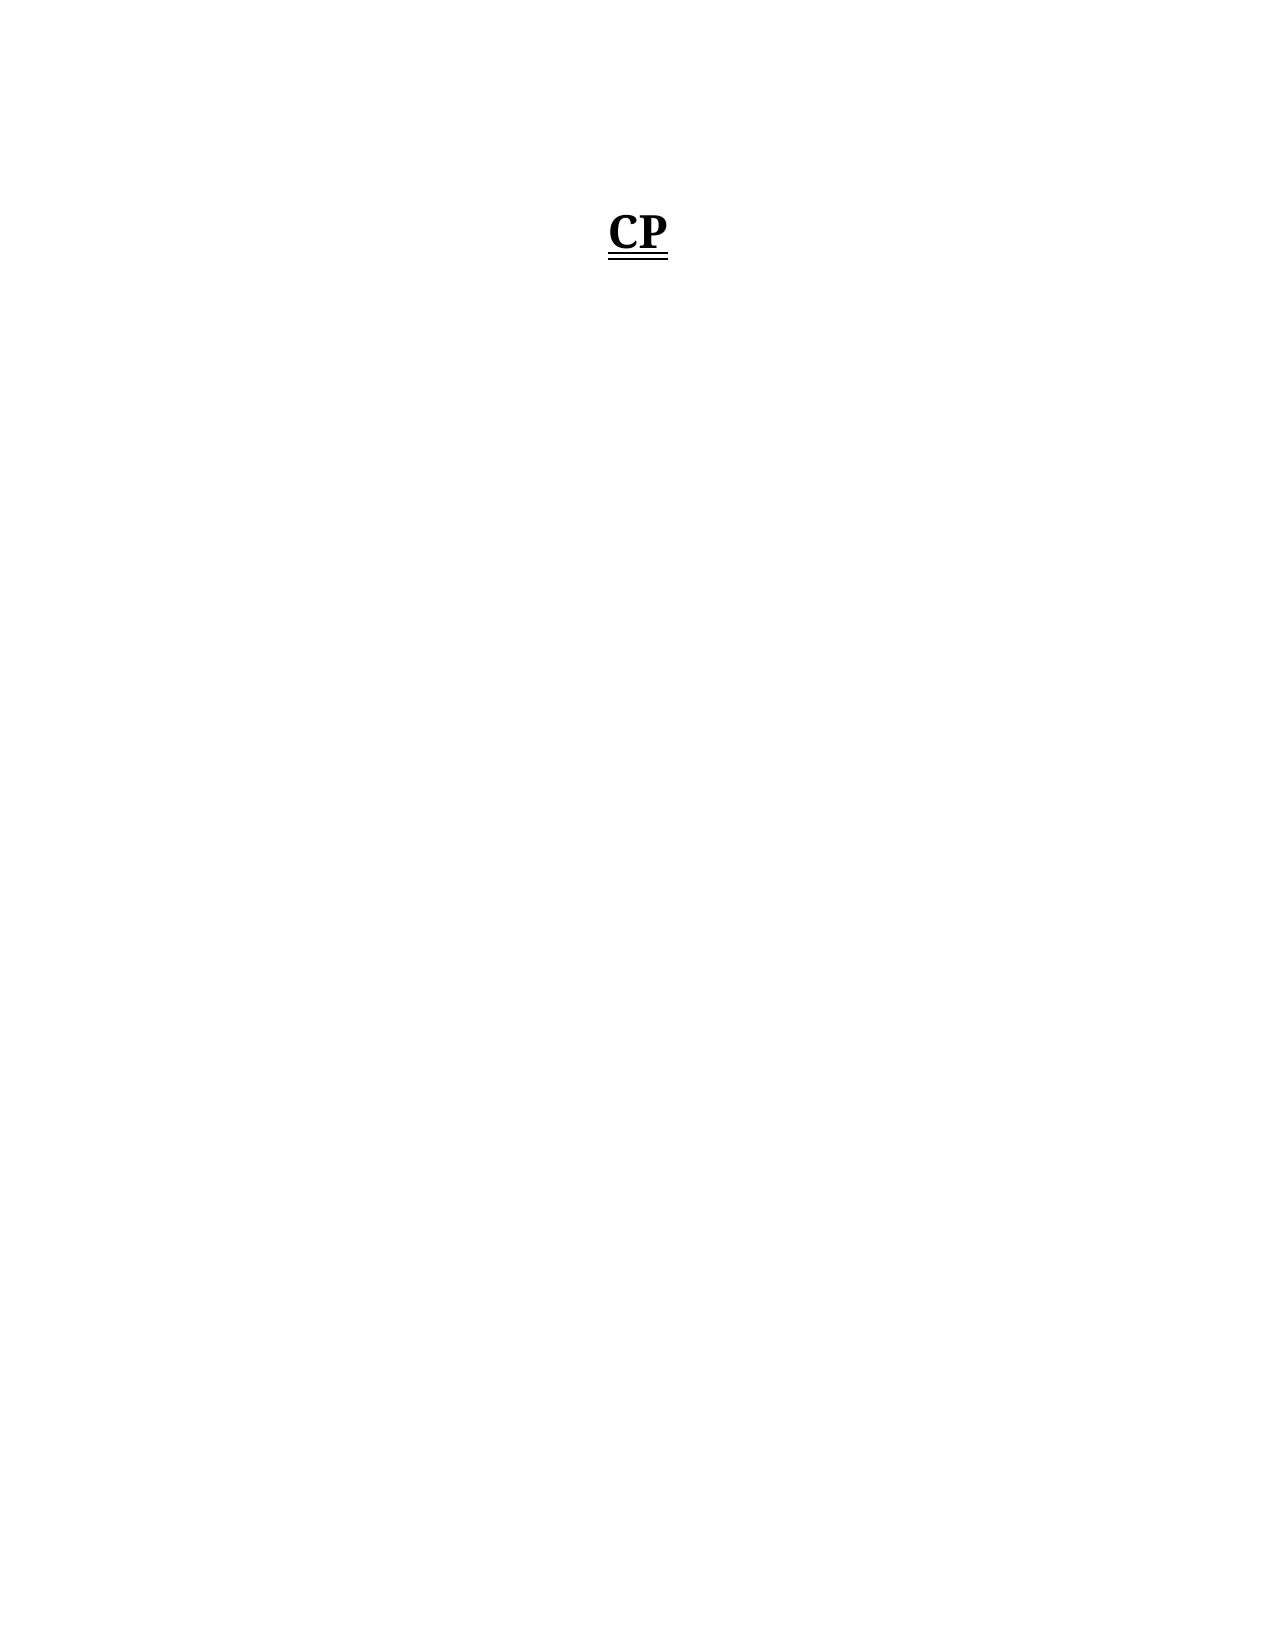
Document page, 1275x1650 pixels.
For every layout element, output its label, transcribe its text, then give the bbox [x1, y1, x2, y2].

text CP [150, 200, 1125, 262]
